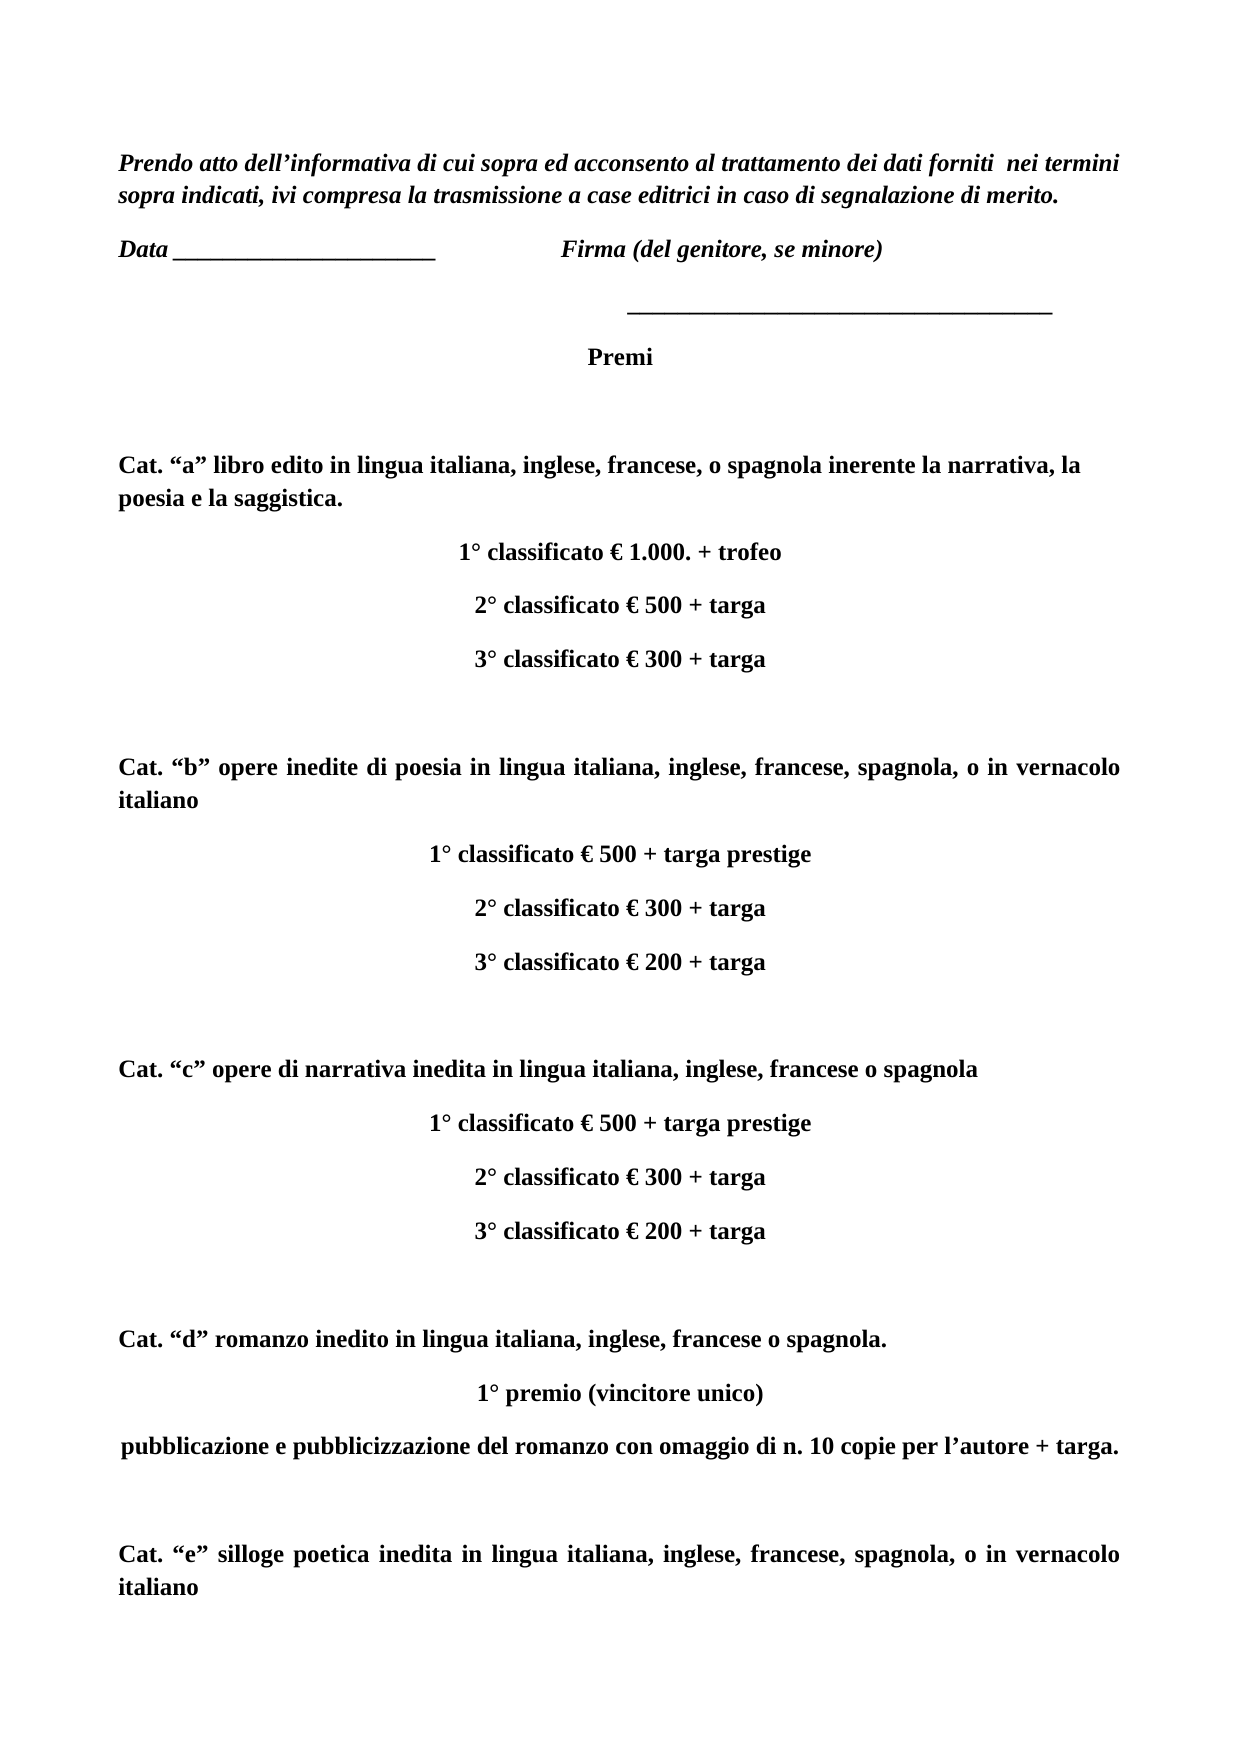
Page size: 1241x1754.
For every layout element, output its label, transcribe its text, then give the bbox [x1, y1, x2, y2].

text Cat. “a” libro edito in lingua italiana, inglese, francese, o spagnola inerente la narrativa, la poesia e la saggistica. [118, 450, 1122, 512]
text 2° classificato € 300 + targa [118, 893, 1122, 922]
text Data _____________________ Firma (del genitore, se minore) [118, 234, 1122, 263]
text 3° classificato € 200 + targa [118, 947, 1122, 976]
text 1° classificato € 1.000. + trofeo [118, 537, 1122, 566]
text 1° classificato € 500 + targa prestige [118, 839, 1122, 868]
text 3° classificato € 300 + targa [118, 644, 1122, 673]
text 2° classificato € 500 + targa [118, 591, 1122, 619]
text 1° premio (vincitore unico) [118, 1378, 1122, 1406]
text Prendo atto dell’informativa di cui sopra ed acconsento al trattamento dei dati forniti nei termini sopra indicati, ivi compresa la trasmissione a case editrici in caso di segnalazione di merito. [118, 148, 1122, 209]
text 2° classificato € 300 + targa [118, 1162, 1122, 1191]
text pubblicazione e pubblicizzazione del romanzo con omaggio di n. 10 copie per l’autore + targa. [118, 1431, 1122, 1460]
text Cat. “b” opere inedite di poesia in lingua italiana, inglese, francese, spagnola, o in vernacolo italiano [118, 752, 1122, 814]
text Cat. “d” romanzo inedito in lingua italiana, inglese, francese o spagnola. [118, 1324, 1122, 1352]
text Cat. “e” silloge poetica inedita in lingua italiana, inglese, francese, spagnola, o in vernacolo italiano [118, 1539, 1122, 1601]
text Cat. “c” opere di narrativa inedita in lingua italiana, inglese, francese o spagnola [118, 1054, 1122, 1083]
text 3° classificato € 200 + targa [118, 1216, 1122, 1245]
text Premi [118, 342, 1122, 371]
text 1° classificato € 500 + targa prestige [118, 1108, 1122, 1137]
text __________________________________ [118, 288, 1122, 317]
